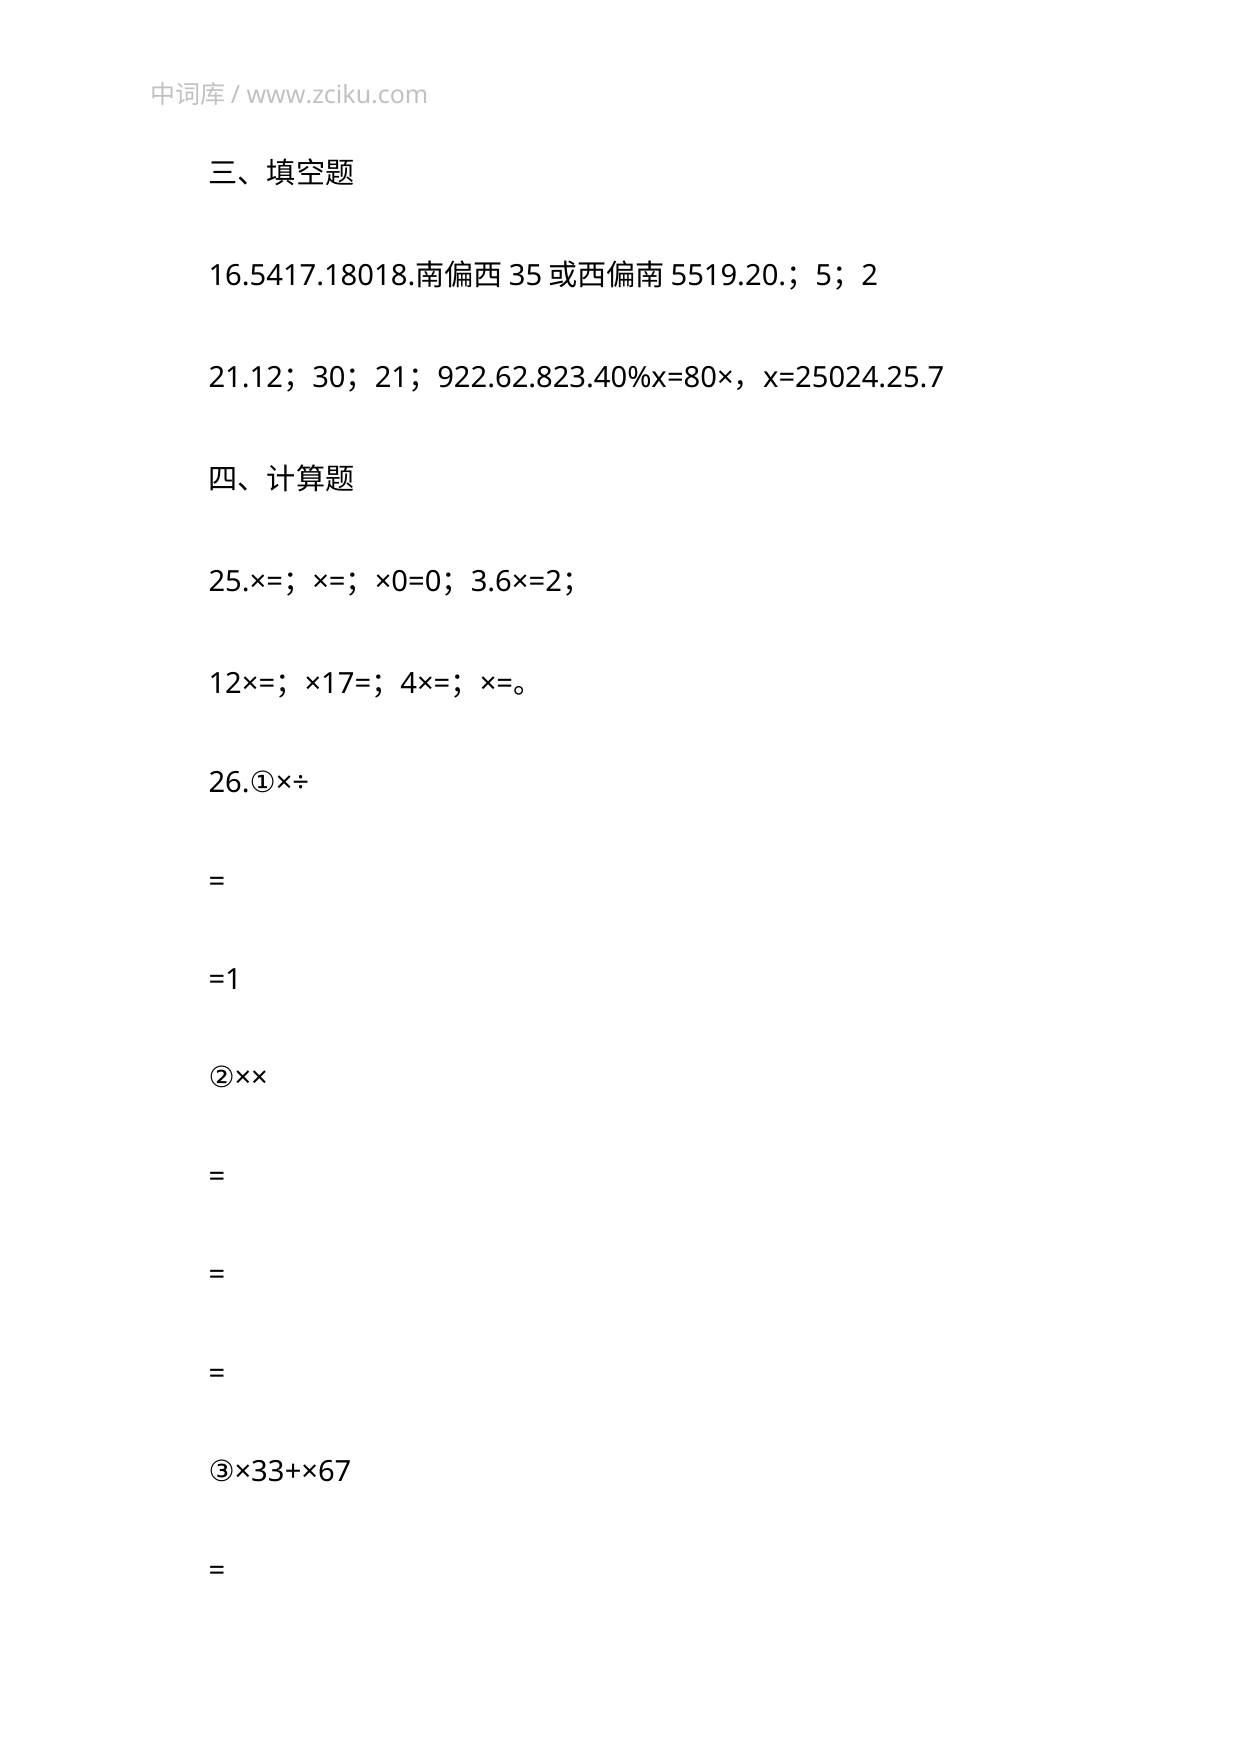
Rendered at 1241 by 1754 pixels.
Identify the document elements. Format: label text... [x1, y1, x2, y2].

text 三、填空题 [150, 150, 1090, 192]
text 21.12；30；21；922.62.823.40%x=80×，x=25024.25.7 [150, 354, 1090, 396]
text ③×33+×67 [150, 1451, 1090, 1490]
text = [150, 1352, 1090, 1392]
text ②×× [150, 1057, 1090, 1096]
text =1 [150, 958, 1090, 998]
text 26.①×÷ [150, 761, 1090, 801]
text 16.5417.18018.南偏西35或西偏南5519.20.；5；2 [150, 252, 1090, 294]
text = [150, 1549, 1090, 1589]
text 12×=；×17=；4×=；×=。 [150, 659, 1090, 702]
text = [150, 860, 1090, 899]
text 四、计算题 [150, 456, 1090, 498]
text = [150, 1155, 1090, 1195]
text = [150, 1254, 1090, 1293]
text 25.×=；×=；×0=0；3.6×=2； [150, 557, 1090, 600]
